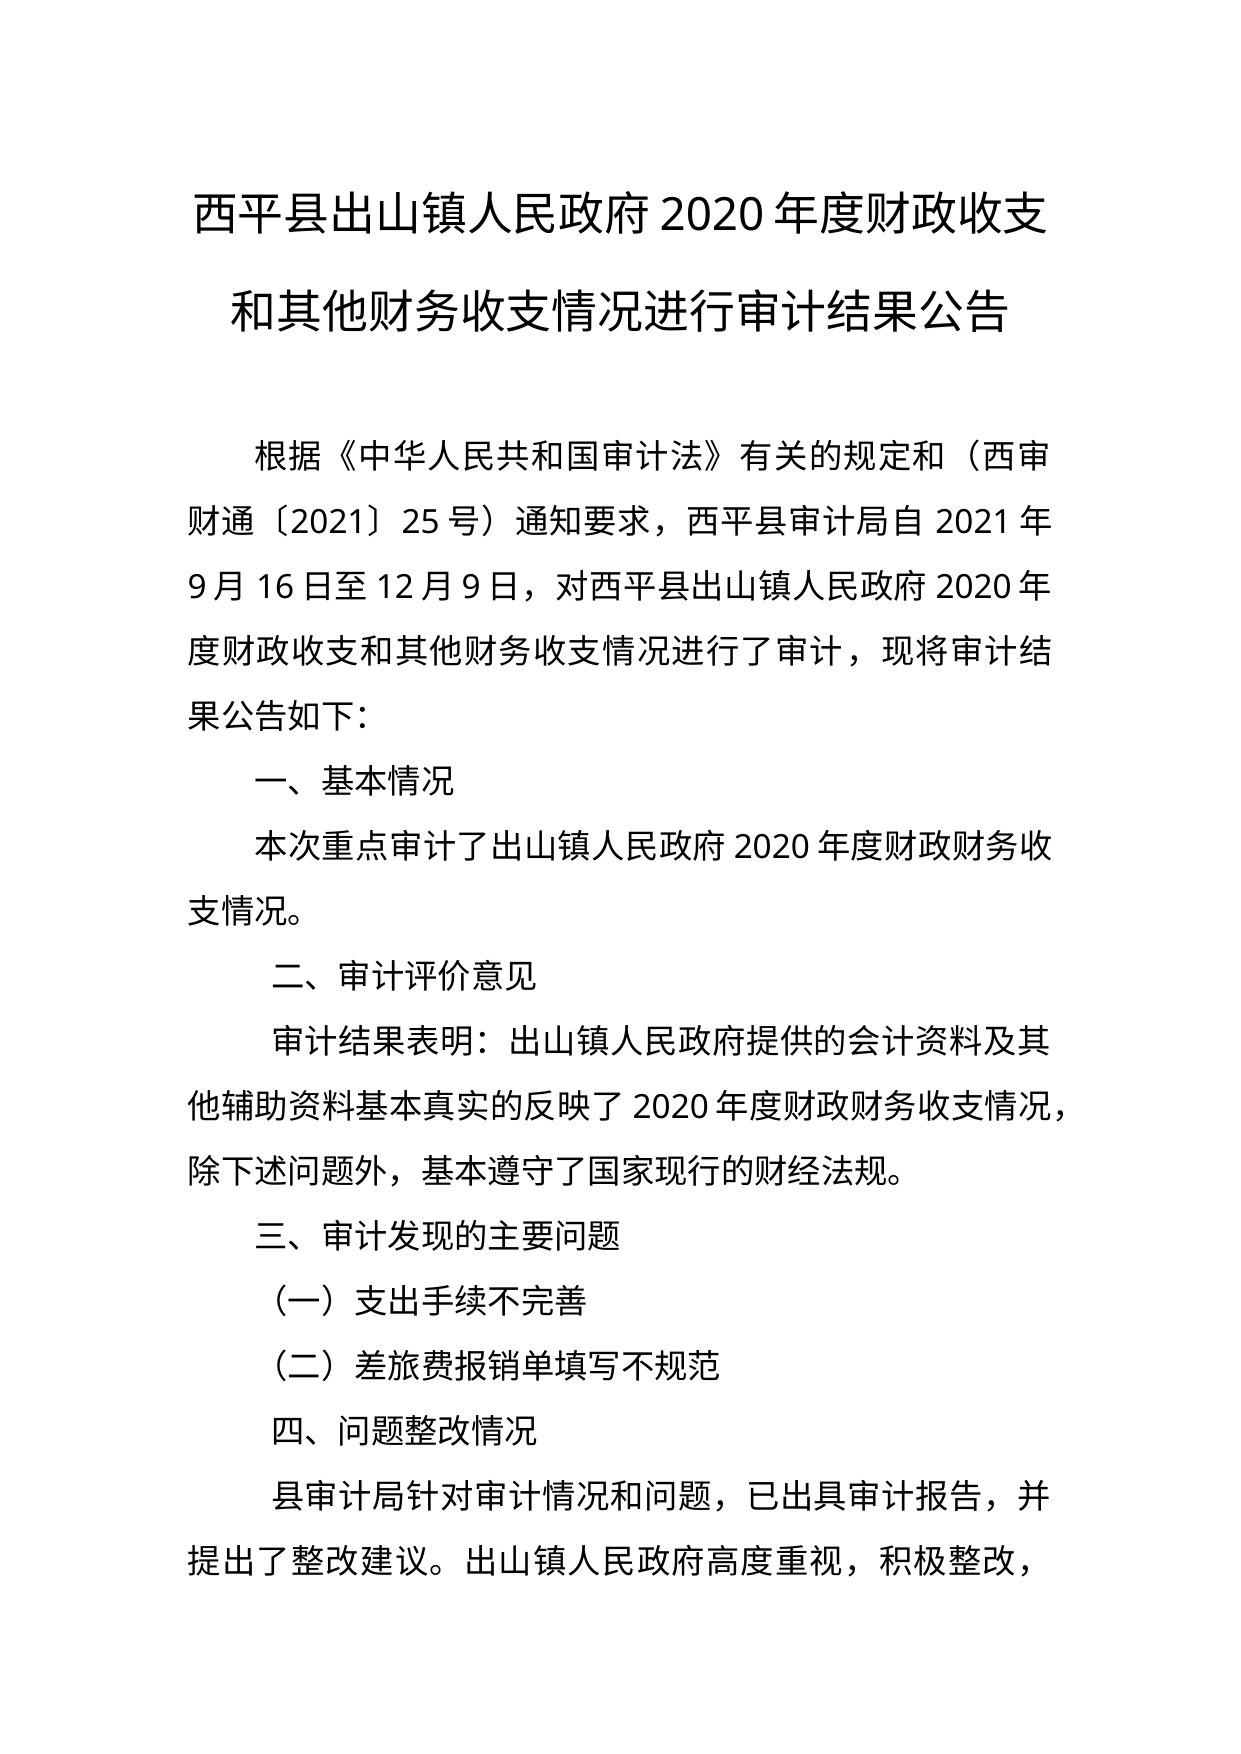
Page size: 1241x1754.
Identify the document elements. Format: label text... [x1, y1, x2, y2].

text 一、基本情况 [187, 747, 1053, 812]
text （二）差旅费报销单填写不规范 [187, 1332, 1053, 1397]
text 四、问题整改情况 [187, 1397, 1053, 1462]
text （一）支出手续不完善 [187, 1267, 1053, 1332]
text 根据《中华人民共和国审计法》有关的规定和（西审财通〔2021〕25号）通知要求，西平县审计局自 2021年9月 16日至12月9日，对西平县出山镇人民政府2020年度财政收支和其他财务收支情况进行了审计，现将审计结果公告如下： [187, 422, 1053, 747]
text 二、审计评价意见 [187, 942, 1053, 1007]
text 本次重点审计了出山镇人民政府2020年度财政财务收支情况。 [187, 812, 1053, 942]
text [187, 1462, 1053, 1592]
text 审计结果表明：出山镇人民政府提供的会计资料及其他辅助资料基本真实的反映了2020年度财政财务收支情况，除下述问题外，基本遵守了国家现行的财经法规。 [187, 1007, 1053, 1202]
text 西平县出山镇人民政府2020年度财政收支和其他财务收支情况进行审计结果公告 [187, 162, 1053, 357]
text 三、审计发现的主要问题 [187, 1202, 1053, 1267]
